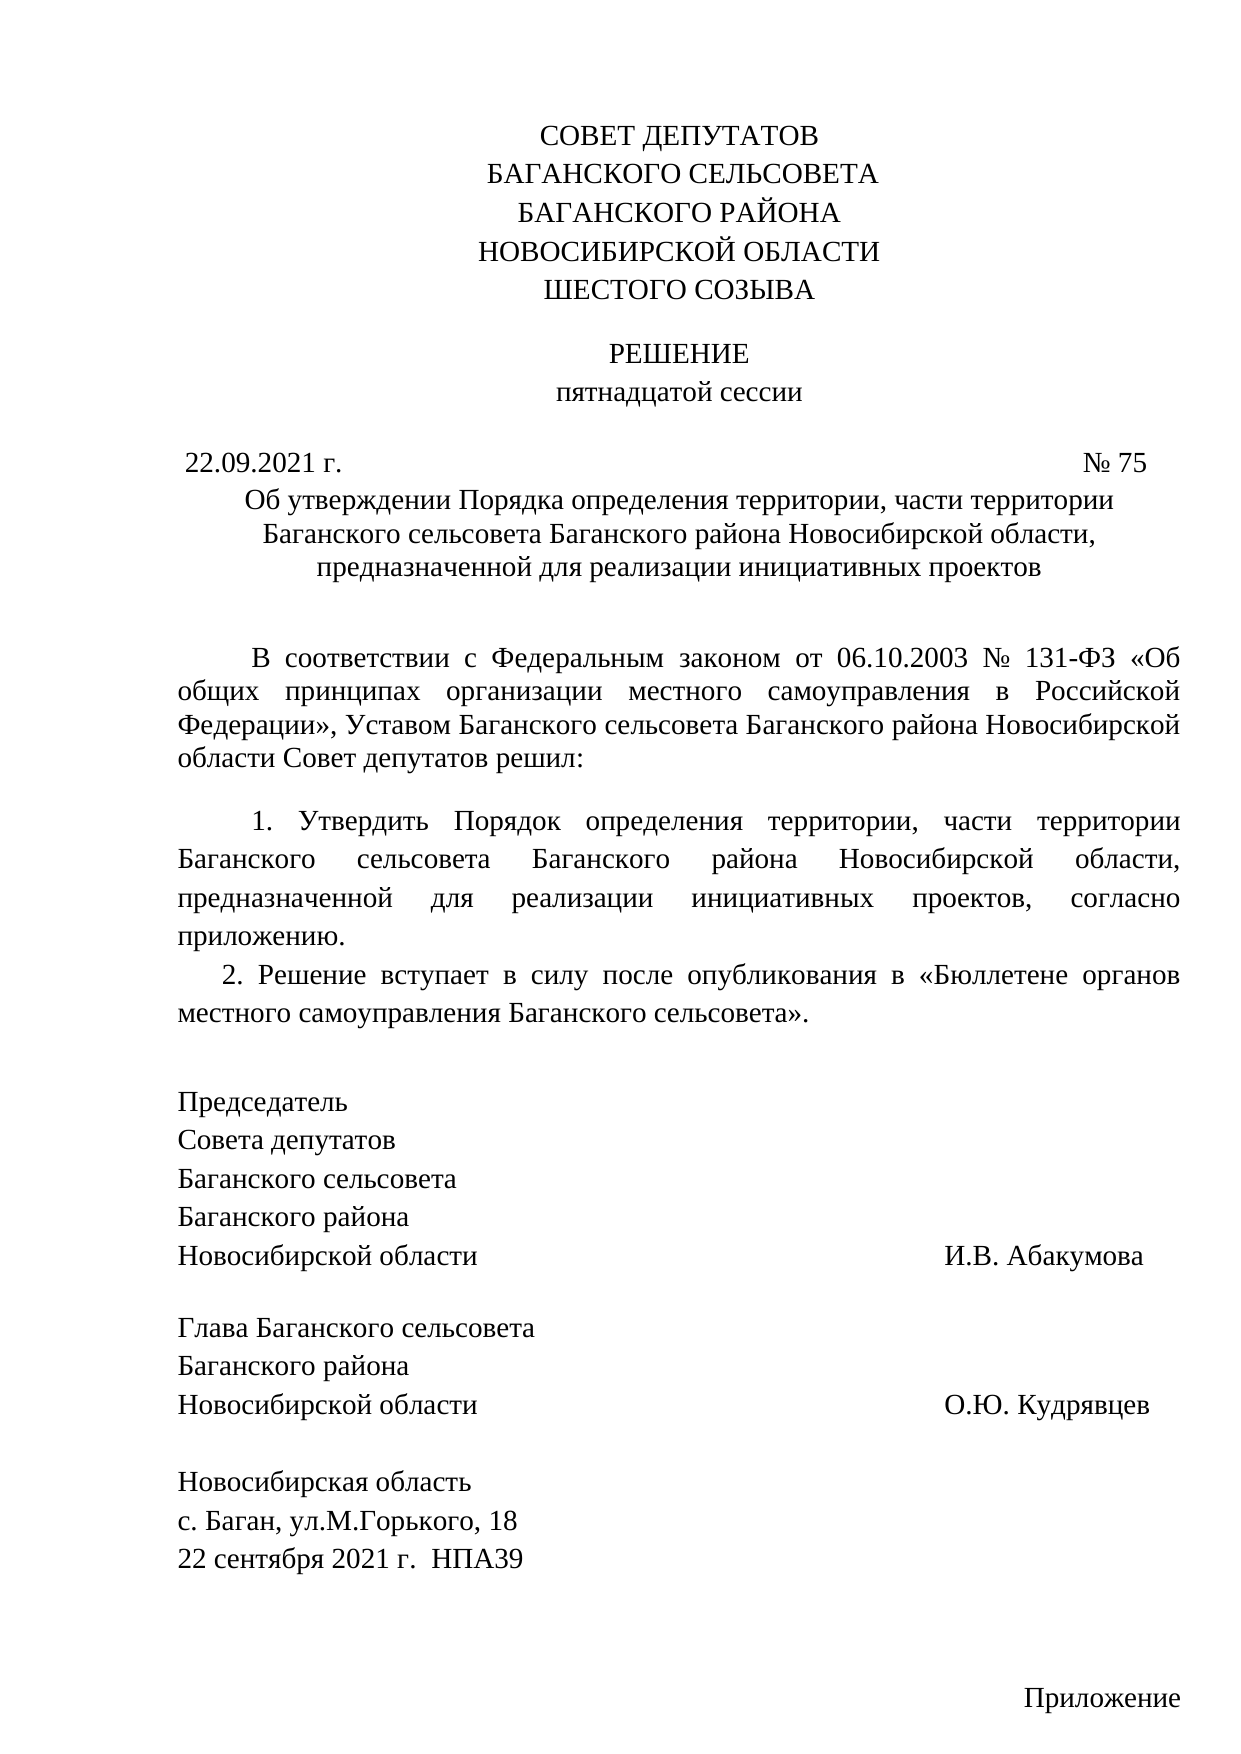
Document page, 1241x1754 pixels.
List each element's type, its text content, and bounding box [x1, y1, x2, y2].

text Новосибирской области О.Ю. Кудрявцев [177, 1387, 1181, 1421]
text 1. Утвердить Порядок определения территории, части территории Баганского сельсовета Баганского района Новосибирской области, предназначенной для реализации инициативных проектов, согласно приложению. [177, 803, 1181, 952]
text Баганского района [177, 1199, 1181, 1233]
text ШЕСТОГО СОЗЫВА [177, 272, 1181, 306]
text пятнадцатой сессии [177, 374, 1181, 408]
text Новосибирская область [177, 1464, 1181, 1498]
text Об утверждении Порядка определения территории, части территории Баганского сельсовета Баганского района Новосибирской области, предназначенной для реализации инициативных проектов [177, 482, 1181, 583]
table_header № 75 [680, 445, 1192, 482]
text РЕШЕНИЕ [177, 336, 1181, 369]
text СОВЕТ ДЕПУТАТОВ [177, 118, 1181, 152]
text БАГАНСКОГО СЕЛЬСОВЕТА [177, 157, 1181, 190]
text В соответствии с Федеральным законом от 06.10.2003 № 131-ФЗ «Об общих принципах организации местного самоуправления в Российской Федерации», Уставом Баганского сельсовета Баганского района Новосибирской области Совет депутатов решил: [177, 640, 1181, 774]
text Глава Баганского сельсовета [177, 1310, 1181, 1343]
text Баганского сельсовета [177, 1161, 1181, 1194]
text 2. Решение вступает в силу после опубликования в «Бюллетене органов местного самоуправления Баганского сельсовета». [177, 957, 1181, 1029]
text 22 сентября 2021 г. НПА39 [177, 1541, 1181, 1575]
text НОВОСИБИРСКОЙ ОБЛАСТИ [177, 234, 1181, 267]
text Председатель [177, 1084, 1181, 1117]
text Приложение [177, 1680, 1181, 1714]
text Совета депутатов [177, 1122, 1181, 1156]
text БАГАНСКОГО РАЙОНА [177, 195, 1181, 229]
text Баганского района [177, 1348, 1181, 1382]
text с. Баган, ул.М.Горького, 18 [177, 1503, 1181, 1536]
text Новосибирской области И.В. Абакумова [177, 1238, 1181, 1271]
table_header 22.09.2021 г. [166, 445, 680, 482]
